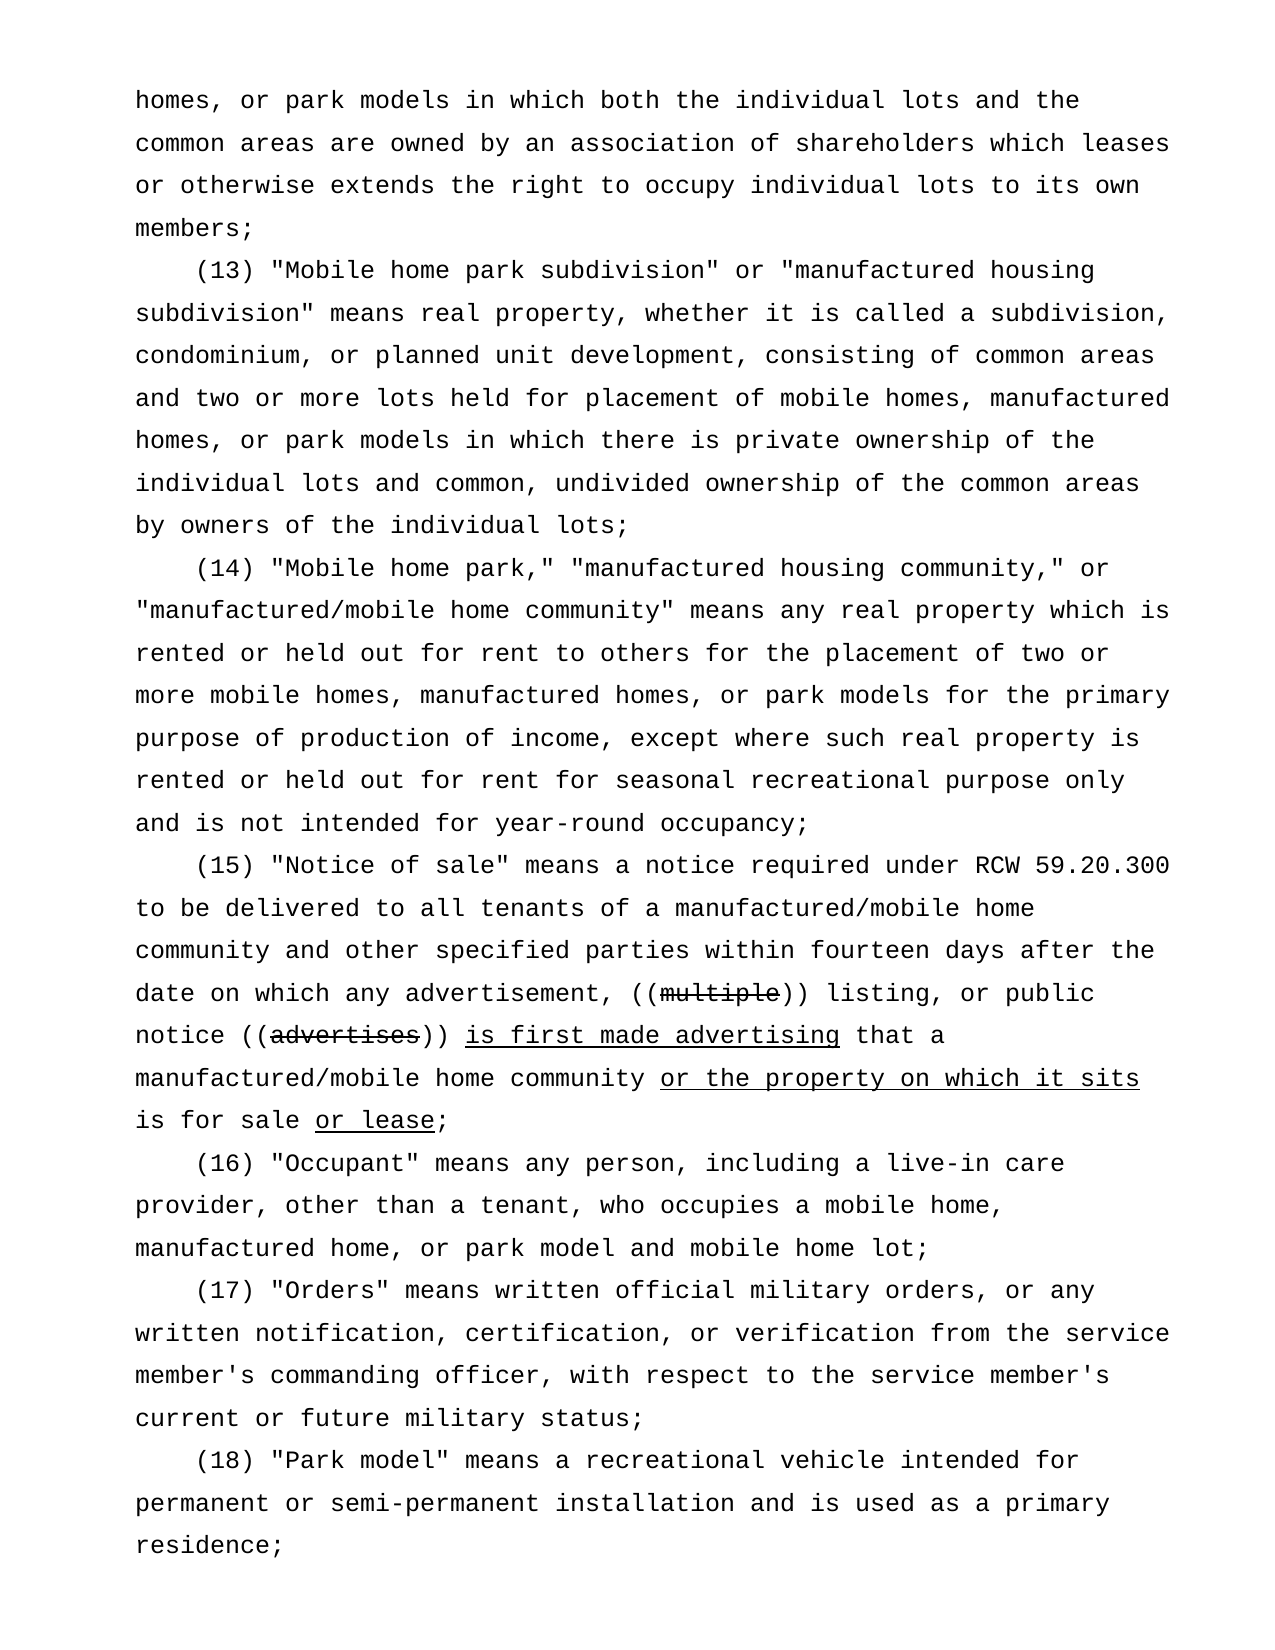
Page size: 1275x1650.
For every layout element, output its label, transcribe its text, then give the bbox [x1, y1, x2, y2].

text (13) "Mobile home park subdivision" or "manufactured housing subdivision" means real property, whether it is called a subdivision, condominium, or planned unit development, consisting of common areas and two or more lots held for placement of mobile homes, manufactured homes, or park models in which there is private ownership of the individual lots and common, undivided ownership of the common areas by owners of the individual lots; [135, 245, 1170, 542]
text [135, 75, 1170, 245]
text (14) "Mobile home park," "manufactured housing community," or "manufactured/mobile home community" means any real property which is rented or held out for rent to others for the placement of two or more mobile homes, manufactured homes, or park models for the primary purpose of production of income, except where such real property is rented or held out for rent for seasonal recreational purpose only and is not intended for year-round occupancy; [135, 542, 1170, 840]
text (17) "Orders" means written official military orders, or any written notification, certification, or verification from the service member's commanding officer, with respect to the service member's current or future military status; [135, 1265, 1170, 1435]
text (16) "Occupant" means any person, including a live-in care provider, other than a tenant, who occupies a mobile home, manufactured home, or park model and mobile home lot; [135, 1137, 1170, 1265]
text (18) "Park model" means a recreational vehicle intended for permanent or semi-permanent installation and is used as a primary residence; [135, 1435, 1170, 1562]
text (15) "Notice of sale" means a notice required under RCW 59.20.300 to be delivered to all tenants of a manufactured/mobile home community and other specified parties within fourteen days after the date on which any advertisement, ((multiple)) listing, or public notice ((advertises)) is first made advertising that a manufactured/mobile home community or the property on which it sits is for sale or lease; [135, 840, 1170, 1137]
